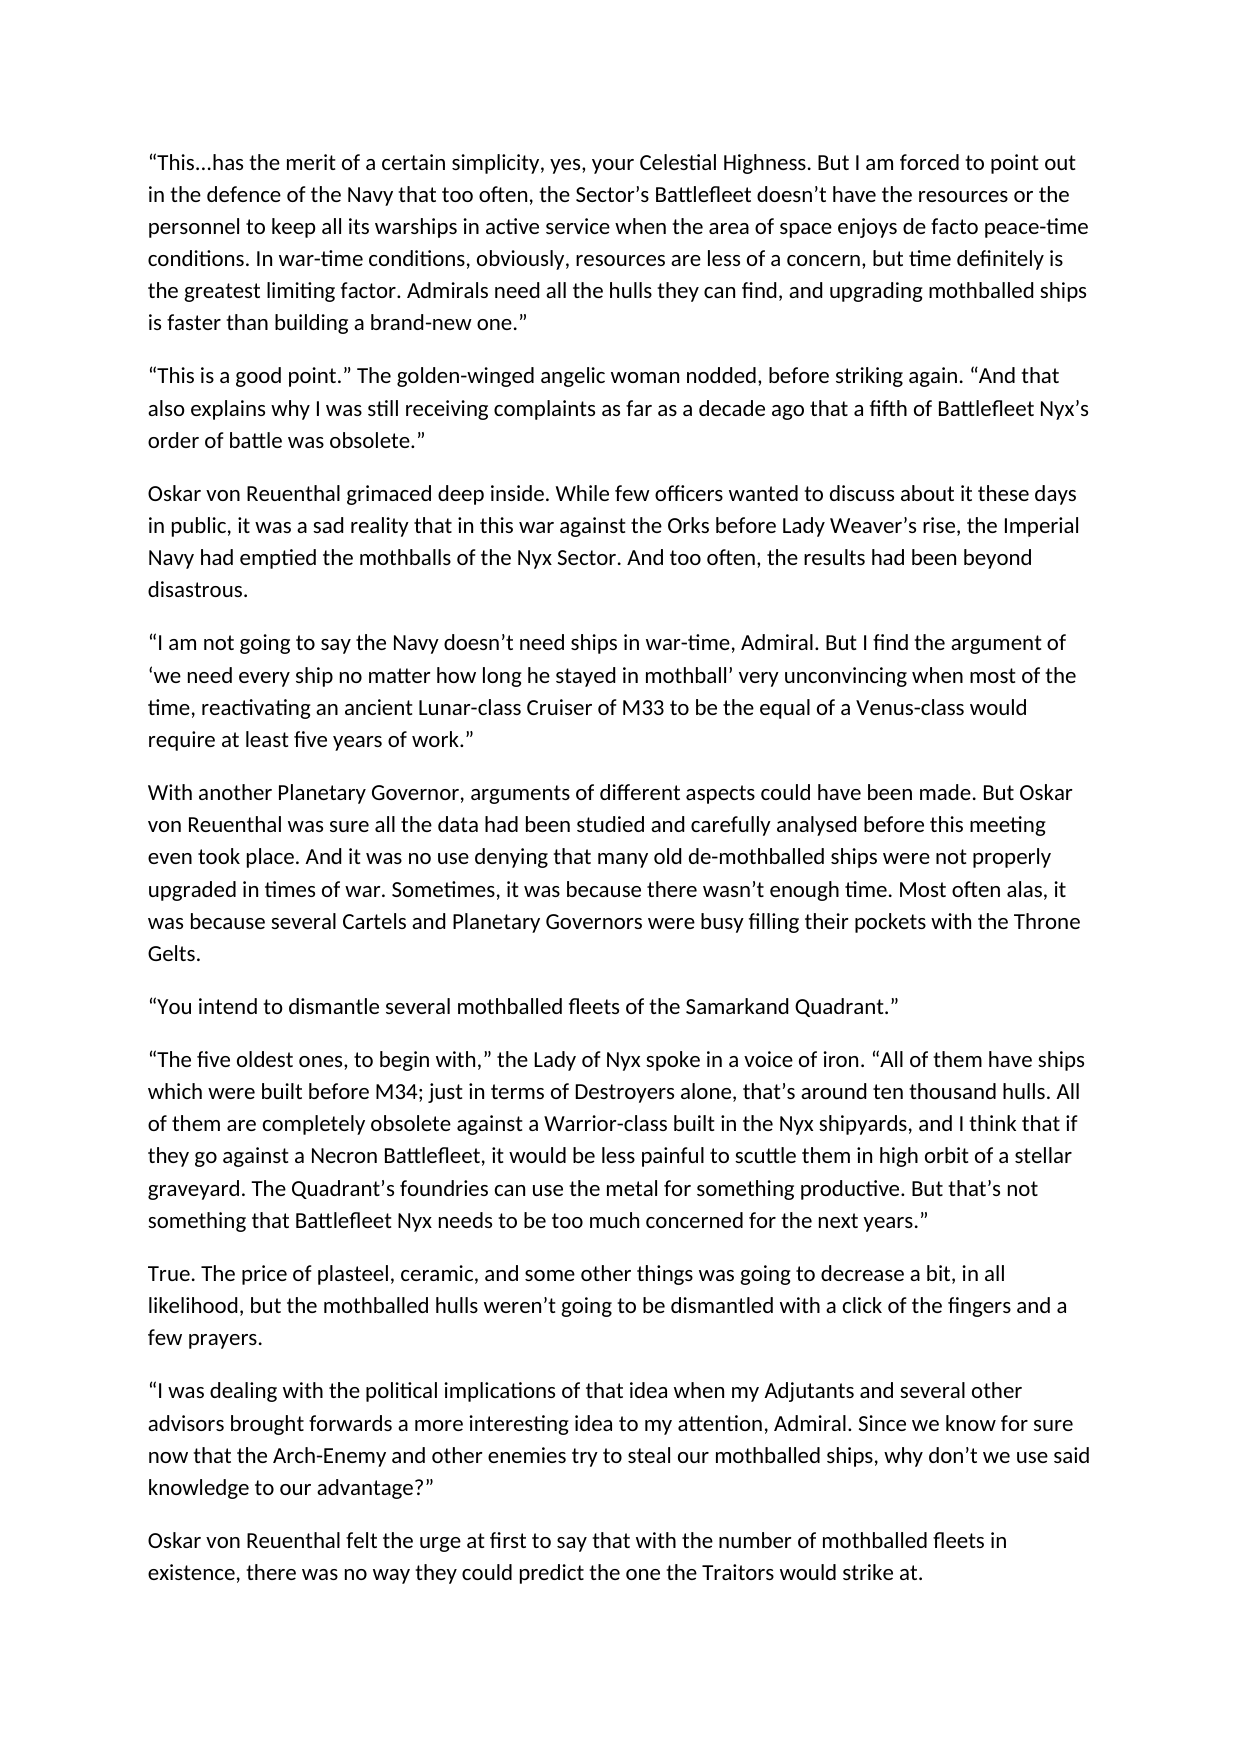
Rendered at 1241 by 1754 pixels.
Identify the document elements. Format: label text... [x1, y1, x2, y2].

text Oskar von Reuenthal felt the urge at first to say that with the number of mothballed fleets in existence, there was no way they could predict the one the Traitors would strike at. [148, 1526, 1093, 1586]
text True. The price of plasteel, ceramic, and some other things was going to decrease a bit, in all likelihood, but the mothballed hulls weren’t going to be dismantled with a click of the fingers and a few prayers. [148, 1259, 1093, 1351]
text “This is a good point.” The golden-winged angelic woman nodded, before striking again. “And that also explains why I was still receiving complaints as far as a decade ago that a fifth of Battlefleet Nyx’s order of battle was obsolete.” [148, 362, 1093, 454]
text “You intend to dismantle several mothballed fleets of the Samarkand Quadrant.” [148, 992, 1093, 1020]
text With another Planetary Governor, arguments of different aspects could have been made. But Oskar von Reuenthal was sure all the data had been studied and carefully analysed before this meeting even took place. And it was no use denying that many old de-mothballed ships were not properly upgraded in times of war. Sometimes, it was because there wasn’t enough time. Most often alas, it was because several Cartels and Planetary Governors were busy filling their pockets with the Throne Gelts. [148, 778, 1093, 967]
text “The five oldest ones, to begin with,” the Lady of Nyx spoke in a voice of iron. “All of them have ships which were built before M34; just in terms of Destroyers alone, that’s around ten thousand hulls. All of them are completely obsolete against a Warrior-class built in the Nyx shipyards, and I think that if they go against a Necron Battlefleet, it would be less painful to scuttle them in high orbit of a stellar graveyard. The Quadrant’s foundries can use the metal for something productive. But that’s not something that Battlefleet Nyx needs to be too much concerned for the next years.” [148, 1045, 1093, 1234]
text Oskar von Reuenthal grimaced deep inside. While few officers wanted to discuss about it these days in public, it was a sad reality that in this war against the Orks before Lady Weaver’s rise, the Imperial Navy had emptied the mothballs of the Nyx Sector. And too often, the results had been beyond disastrous. [148, 479, 1093, 603]
text “I was dealing with the political implications of that idea when my Adjutants and several other advisors brought forwards a more interesting idea to my attention, Admiral. Since we know for sure now that the Arch-Enemy and other enemies try to steal our mothballed ships, why don’t we use said knowledge to our advantage?” [148, 1376, 1093, 1501]
text “I am not going to say the Navy doesn’t need ships in war-time, Admiral. But I find the argument of ‘we need every ship no matter how long he stayed in mothball’ very unconvincing when most of the time, reactivating an ancient Lunar-class Cruiser of M33 to be the equal of a Venus-class would require at least five years of work.” [148, 628, 1093, 753]
text “This...has the merit of a certain simplicity, yes, your Celestial Highness. But I am forced to point out in the defence of the Navy that too often, the Sector’s Battlefleet doesn’t have the resources or the personnel to keep all its warships in active service when the area of space enjoys de facto peace-time conditions. In war-time conditions, obviously, resources are less of a concern, but time definitely is the greatest limiting factor. Admirals need all the hulls they can find, and upgrading mothballed ships is faster than building a brand-new one.” [148, 148, 1093, 337]
